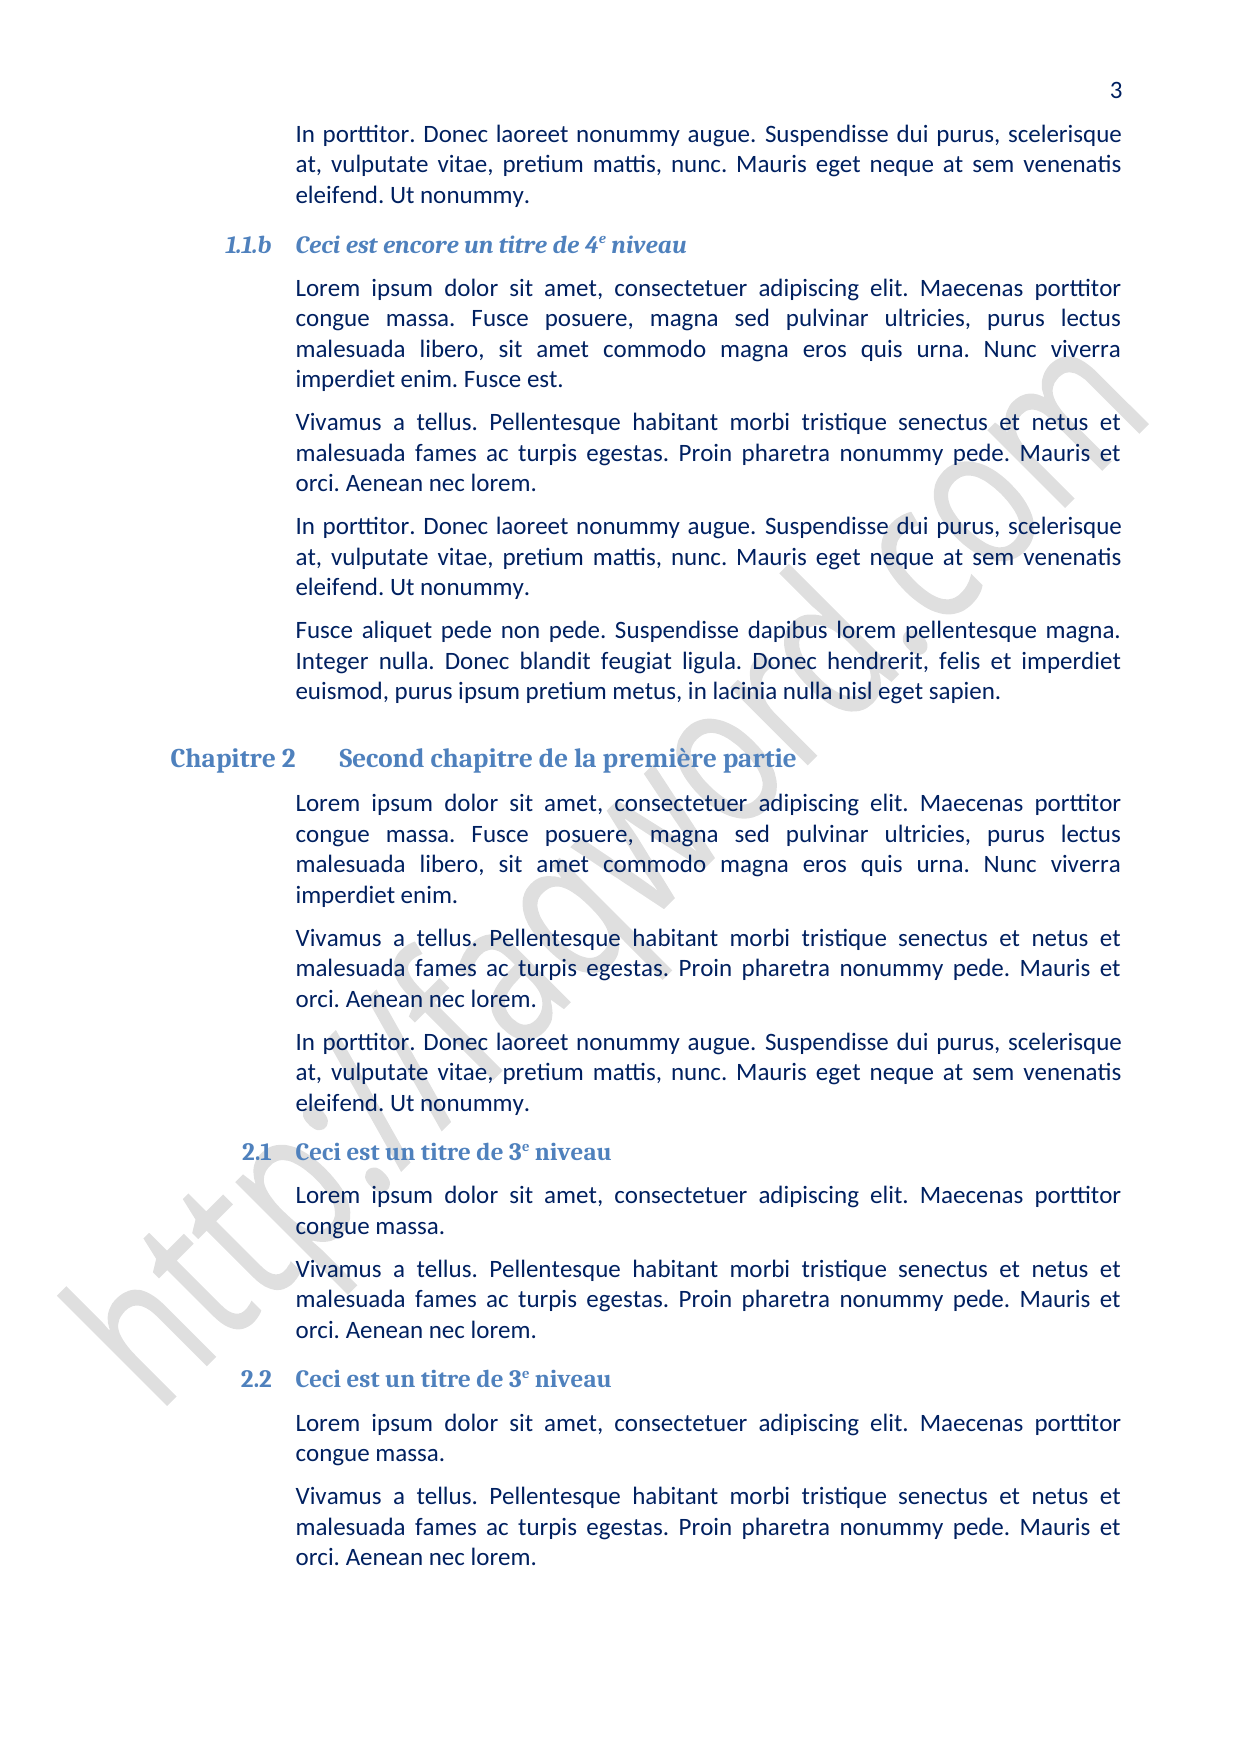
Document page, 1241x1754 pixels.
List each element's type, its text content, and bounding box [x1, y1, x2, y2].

text Fusce aliquet pede non pede. Suspendisse dapibus lorem pellentesque magna. Integer nulla. Donec blandit feugiat ligula. Donec hendrerit, felis et imperdiet euismod, purus ipsum pretium metus, in lacinia nulla nisl eget sapien. [295, 614, 1122, 706]
text Lorem ipsum dolor sit amet, consectetuer adipiscing elit. Maecenas porttitor congue massa. Fusce posuere, magna sed pulvinar ultricies, purus lectus malesuada libero, sit amet commodo magna eros quis urna. Nunc viverra imperdiet enim. [295, 787, 1122, 909]
text Lorem ipsum dolor sit amet, consectetuer adipiscing elit. Maecenas porttitor congue massa. [295, 1407, 1122, 1468]
subtitle Second chapitre de la première partie [295, 743, 1122, 775]
subtitle Ceci est un titre de 3e niveau [272, 1365, 1122, 1394]
subtitle Ceci est un titre de 3e niveau [272, 1138, 1122, 1167]
text Lorem ipsum dolor sit amet, consectetuer adipiscing elit. Maecenas porttitor congue massa. Fusce posuere, magna sed pulvinar ultricies, purus lectus malesuada libero, sit amet commodo magna eros quis urna. Nunc viverra imperdiet enim. Fusce est. [295, 272, 1122, 394]
subtitle Ceci est encore un titre de 4e niveau [272, 231, 1122, 259]
text Lorem ipsum dolor sit amet, consectetuer adipiscing elit. Maecenas porttitor congue massa. [295, 1179, 1122, 1241]
